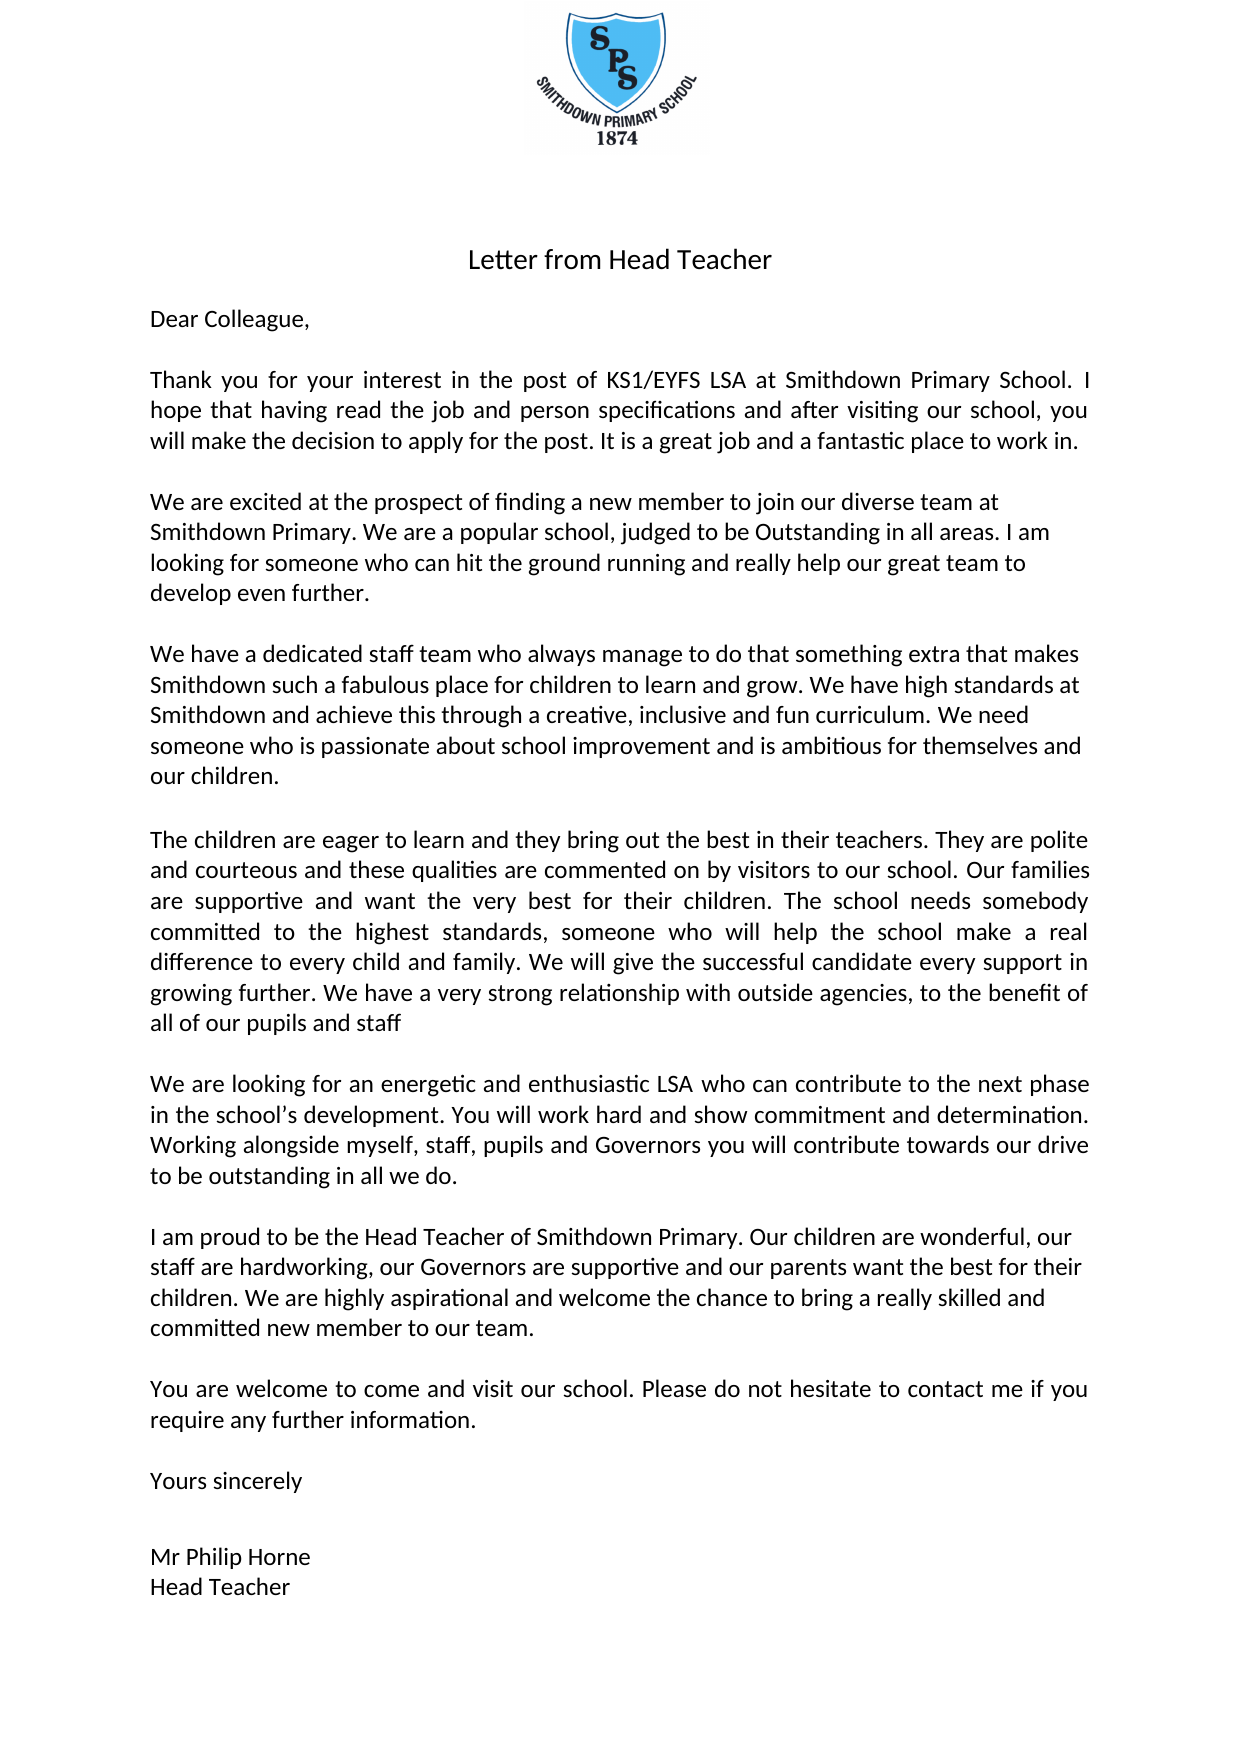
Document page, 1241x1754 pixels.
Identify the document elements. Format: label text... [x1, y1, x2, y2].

text Dear Colleague, [150, 303, 1090, 333]
text Yours sincerely [150, 1465, 1090, 1496]
text We are excited at the prospect of finding a new member to join our diverse team at Smithdown Primary. We are a popular school, judged to be Outstanding in all areas. I am looking for someone who can hit the ground running and really help our great team to develop even further. [150, 486, 1090, 608]
text Thank you for your interest in the post of KS1/EYFS LSA at Smithdown Primary School. I hope that having read the job and person specifications and after visiting our school, you will make the decision to apply for the post. It is a great job and a fantastic place to work in. [150, 364, 1090, 455]
text The children are eager to learn and they bring out the best in their teachers. They are polite and courteous and these qualities are commented on by visitors to our school. Our families are supportive and want the very best for their children. The school needs somebody committed to the highest standards, someone who will help the school make a real difference to every child and family. We will give the successful candidate every support in growing further. We have a very strong relationship with outside agencies, to the benefit of all of our pupils and staff [150, 824, 1090, 1038]
text Head Teacher [150, 1571, 1090, 1602]
text You are welcome to come and visit our school. Please do not hesitate to contact me if you require any further information. [150, 1373, 1090, 1434]
text We have a dedicated staff team who always manage to do that something extra that makes Smithdown such a fabulous place for children to learn and grow. We have high standards at Smithdown and achieve this through a creative, inclusive and fun curriculum. We need someone who is passionate about school improvement and is ambitious for themselves and our children. [150, 638, 1090, 791]
text We are looking for an energetic and enthusiastic LSA who can contribute to the next phase in the school’s development. You will work hard and show commitment and determination. Working alongside myself, staff, pupils and Governors you will contribute towards our drive to be outstanding in all we do. [150, 1068, 1090, 1190]
text Mr Philip Horne [150, 1541, 1090, 1571]
text Letter from Head Teacher [150, 241, 1090, 277]
picture [524, 1, 710, 155]
text I am proud to be the Head Teacher of Smithdown Primary. Our children are wonderful, our staff are hardworking, our Governors are supportive and our parents want the best for their children. We are highly aspirational and welcome the chance to bring a really skilled and committed new member to our team. [150, 1221, 1090, 1343]
